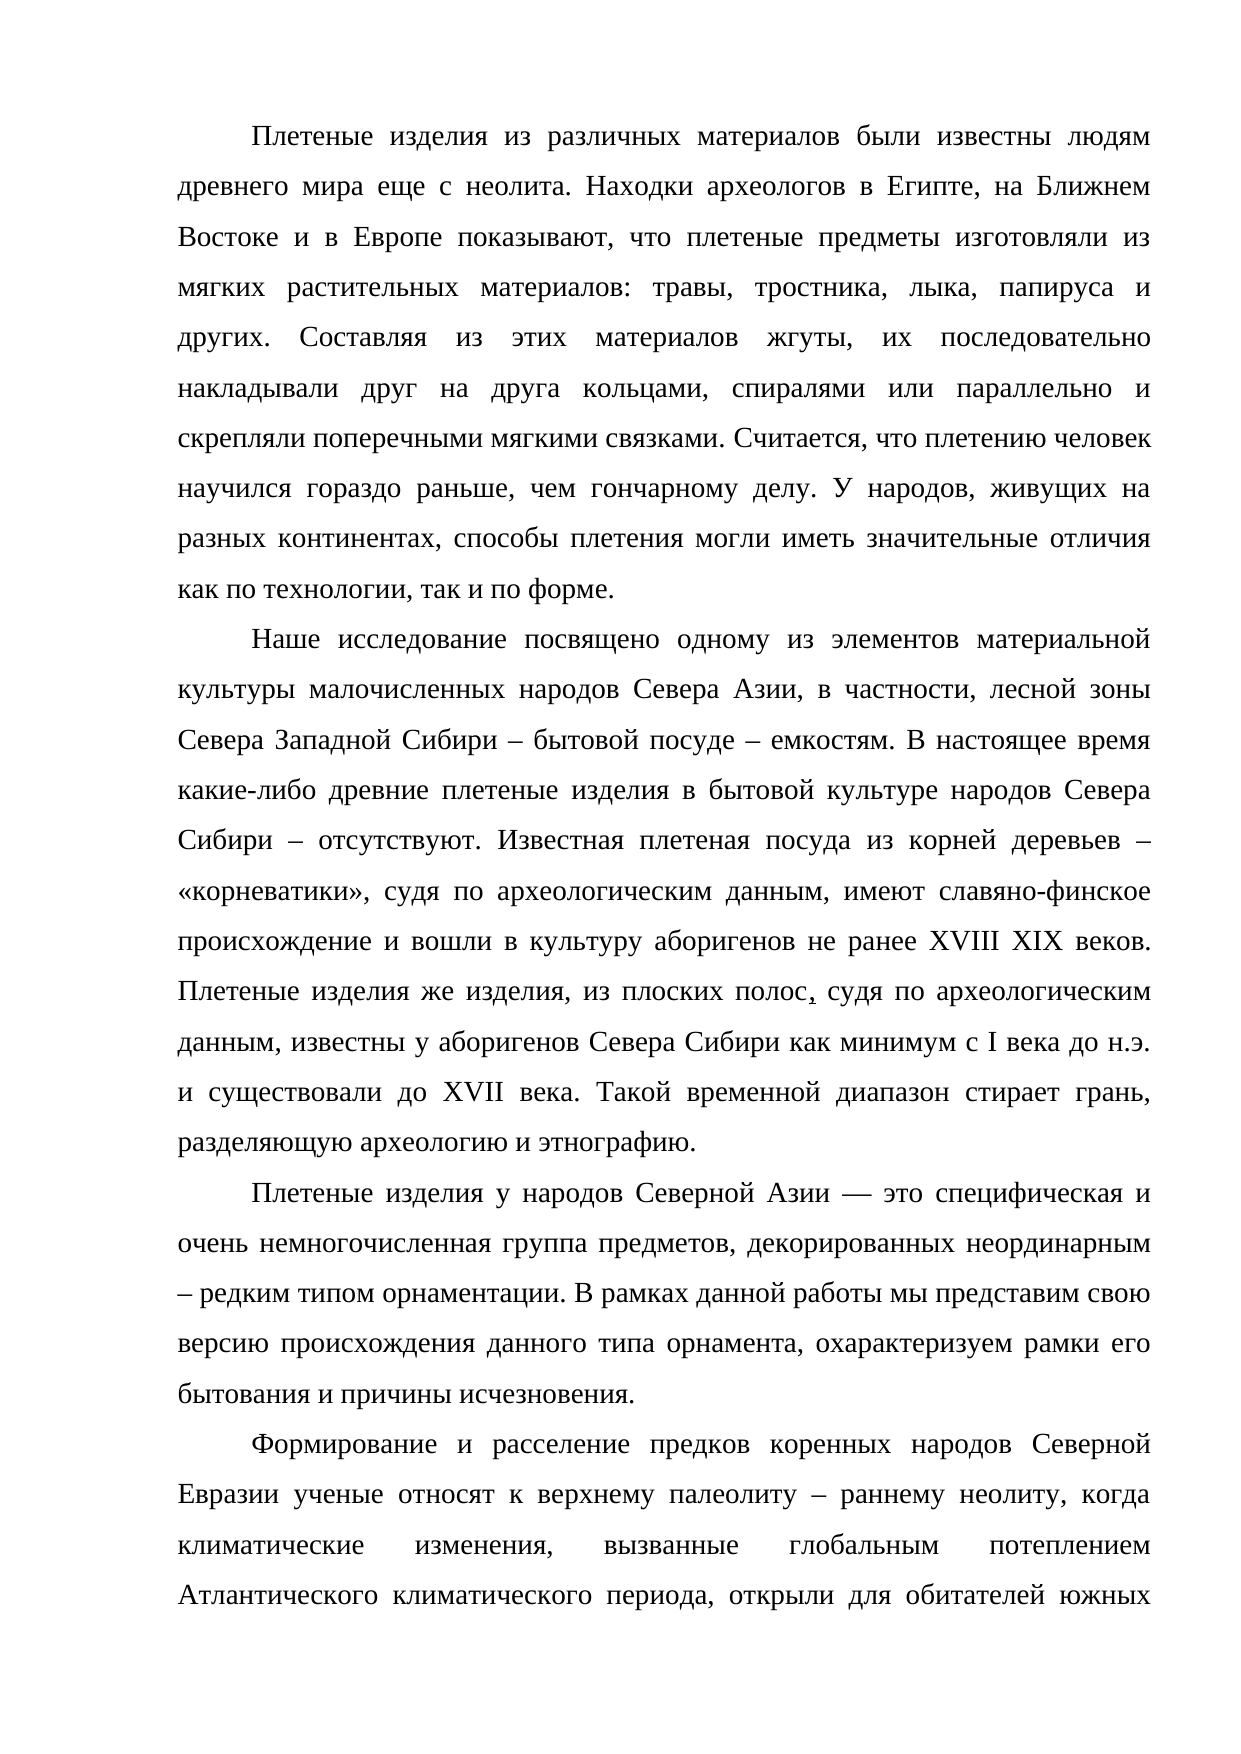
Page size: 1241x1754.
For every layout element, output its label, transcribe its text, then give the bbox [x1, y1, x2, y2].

text Плетеные изделия у народов Северной Азии — это специфическая и очень немногочисленная группа предметов, декорированных неординарным – редким типом орнаментации. В рамках данной работы мы представим свою версию происхождения данного типа орнамента, охарактеризуем рамки его бытования и причины исчезновения. [177, 1175, 1152, 1409]
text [177, 1426, 1152, 1611]
text Плетеные изделия из различных материалов были известны людям древнего мира еще с неолита. Находки археологов в Египте, на Ближнем Востоке и в Европе показывают, что плетеные предметы изготовляли из мягких растительных материалов: травы, тростника, лыка, папируса и других. Составляя из этих материалов жгуты, их последовательно накладывали друг на друга кольцами, спиралями или параллельно и скрепляли поперечными мягкими связками. Cчитается, что плетению человек научился гораздо раньше, чем гончарному делу. У народов, живущих на разных континентах, способы плетения могли иметь значительные отличия как по технологии, так и по форме. [177, 118, 1152, 604]
text Наше исследование посвящено одному из элементов материальной культуры малочисленных народов Севера Азии, в частности, лесной зоны Севера Западной Сибири – бытовой посуде – емкостям. В настоящее время какие-либо древние плетеные изделия в бытовой культуре народов Севера Сибири – отсутствуют. Известная плетеная посуда из корней деревьев – «корневатики», судя по археологическим данным, имеют славяно-финское происхождение и вошли в культуру аборигенов не ранее XVIII XIX веков. Плетеные изделия же изделия, из плоских полос, судя по археологическим данным, известны у аборигенов Севера Сибири как минимум с I века до н.э. и существовали до XVII века. Такой временной диапазон стирает грань, разделяющую археологию и этнографию. [177, 621, 1152, 1158]
